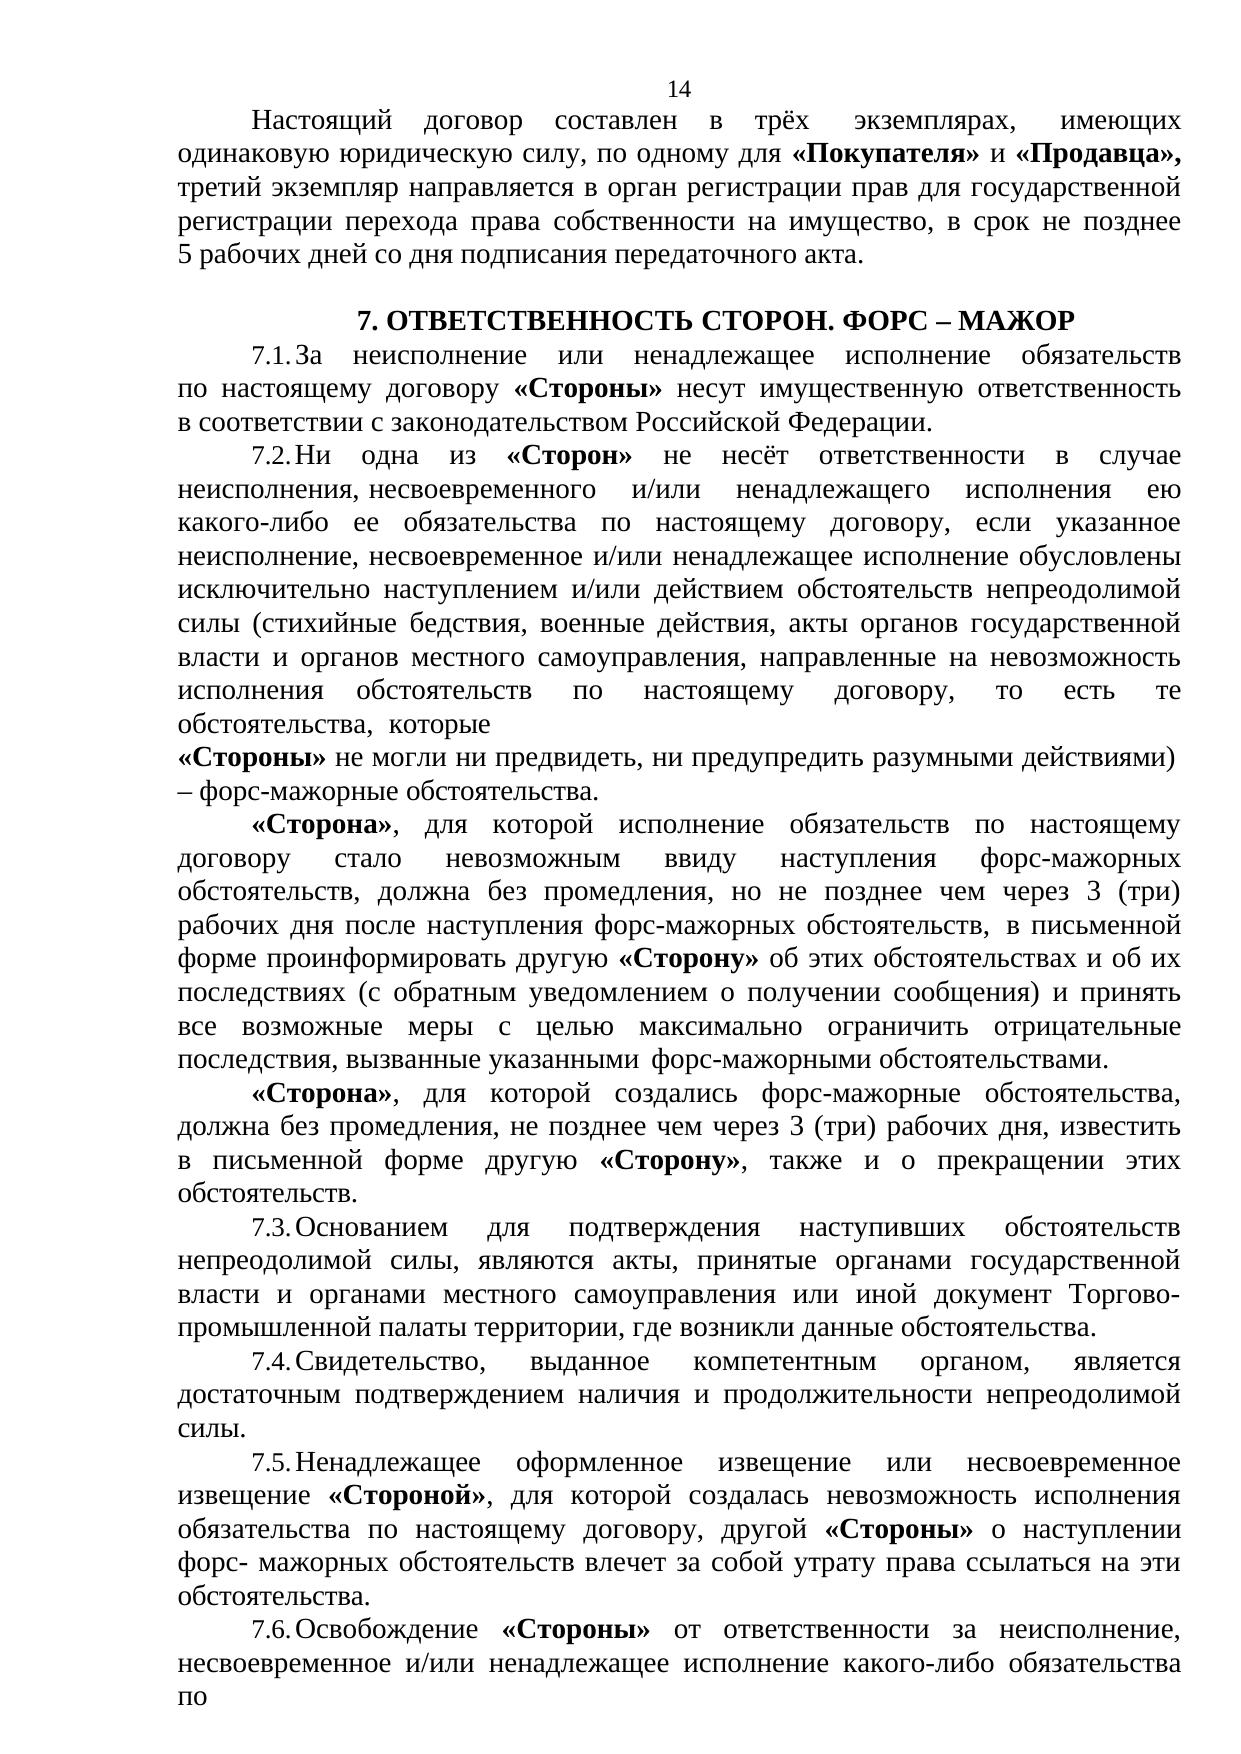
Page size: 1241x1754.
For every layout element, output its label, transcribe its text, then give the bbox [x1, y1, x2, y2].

list За неисполнение или ненадлежащее исполнение обязательств по настоящему договору «Стороны» несут имущественную ответственность в соответствии с законодательством Российской Федерации. [177, 337, 1181, 437]
text Настоящий договор составлен в трёх экземплярах, имеющих одинаковую юридическую силу, по одному для «Покупателя» и «Продавца», третий экземпляр направляется в орган регистрации прав для государственной регистрации перехода права собственности на имущество, в срок не позднее 5 рабочих дней со дня подписания передаточного акта. [177, 102, 1182, 270]
subtitle ОТВЕТСТВЕННОСТЬ СТОРОН. ФОРС – МАЖОР [357, 303, 1196, 337]
list Свидетельство, выданное компетентным органом, является достаточным подтверждением наличия и продолжительности непреодолимой силы. [177, 1343, 1182, 1444]
list Освобождение «Стороны» от ответственности за неисполнение, несвоевременное и/или ненадлежащее исполнение какого-либо обязательства по [177, 1611, 1182, 1712]
text «Стороны» не могли ни предвидеть, ни предупредить разумными действиями) [177, 739, 1196, 773]
list Ни одна из «Сторон» не несёт ответственности в случае неисполнения, несвоевременного и/или ненадлежащего исполнения ею какого-либо ее обязательства по настоящему договору, если указанное неисполнение, несвоевременное и/или ненадлежащее исполнение обусловлены исключительно наступлением и/или действием обстоятельств непреодолимой силы (стихийные бедствия, военные действия, акты органов государственной власти и органов местного самоуправления, направленные на невозможность исполнения обстоятельств по настоящему договору, то есть те обстоятельства, которые [177, 437, 1182, 739]
list Ненадлежащее оформленное извещение или несвоевременное извещение «Стороной», для которой создалась невозможность исполнения обязательства по настоящему договору, другой «Стороны» о наступлении форс- мажорных обстоятельств влечет за собой утрату права ссылаться на эти обстоятельства. [177, 1444, 1182, 1611]
text «Сторона», для которой исполнение обязательств по настоящему договору стало невозможным ввиду наступления форс-мажорных обстоятельств, должна без промедления, но не позднее чем через 3 (три) рабочих дня после наступления форс-мажорных обстоятельств, в письменной форме проинформировать другую «Сторону» об этих обстоятельствах и об их последствиях (с обратным уведомлением о получении сообщения) и принять все возможные меры с целью максимально ограничить отрицательные последствия, вызванные указанными форс-мажорными обстоятельствами. [177, 806, 1182, 1075]
list Основанием для подтверждения наступивших обстоятельств непреодолимой силы, являются акты, принятые органами государственной власти и органами местного самоуправления или иной документ Торгово- промышленной палаты территории, где возникли данные обстоятельства. [177, 1209, 1181, 1343]
text «Сторона», для которой создались форс-мажорные обстоятельства, должна без промедления, не позднее чем через 3 (три) рабочих дня, известить в письменной форме другую «Сторону», также и о прекращении этих обстоятельств. [177, 1075, 1181, 1209]
text – форс-мажорные обстоятельства. [177, 773, 1196, 806]
